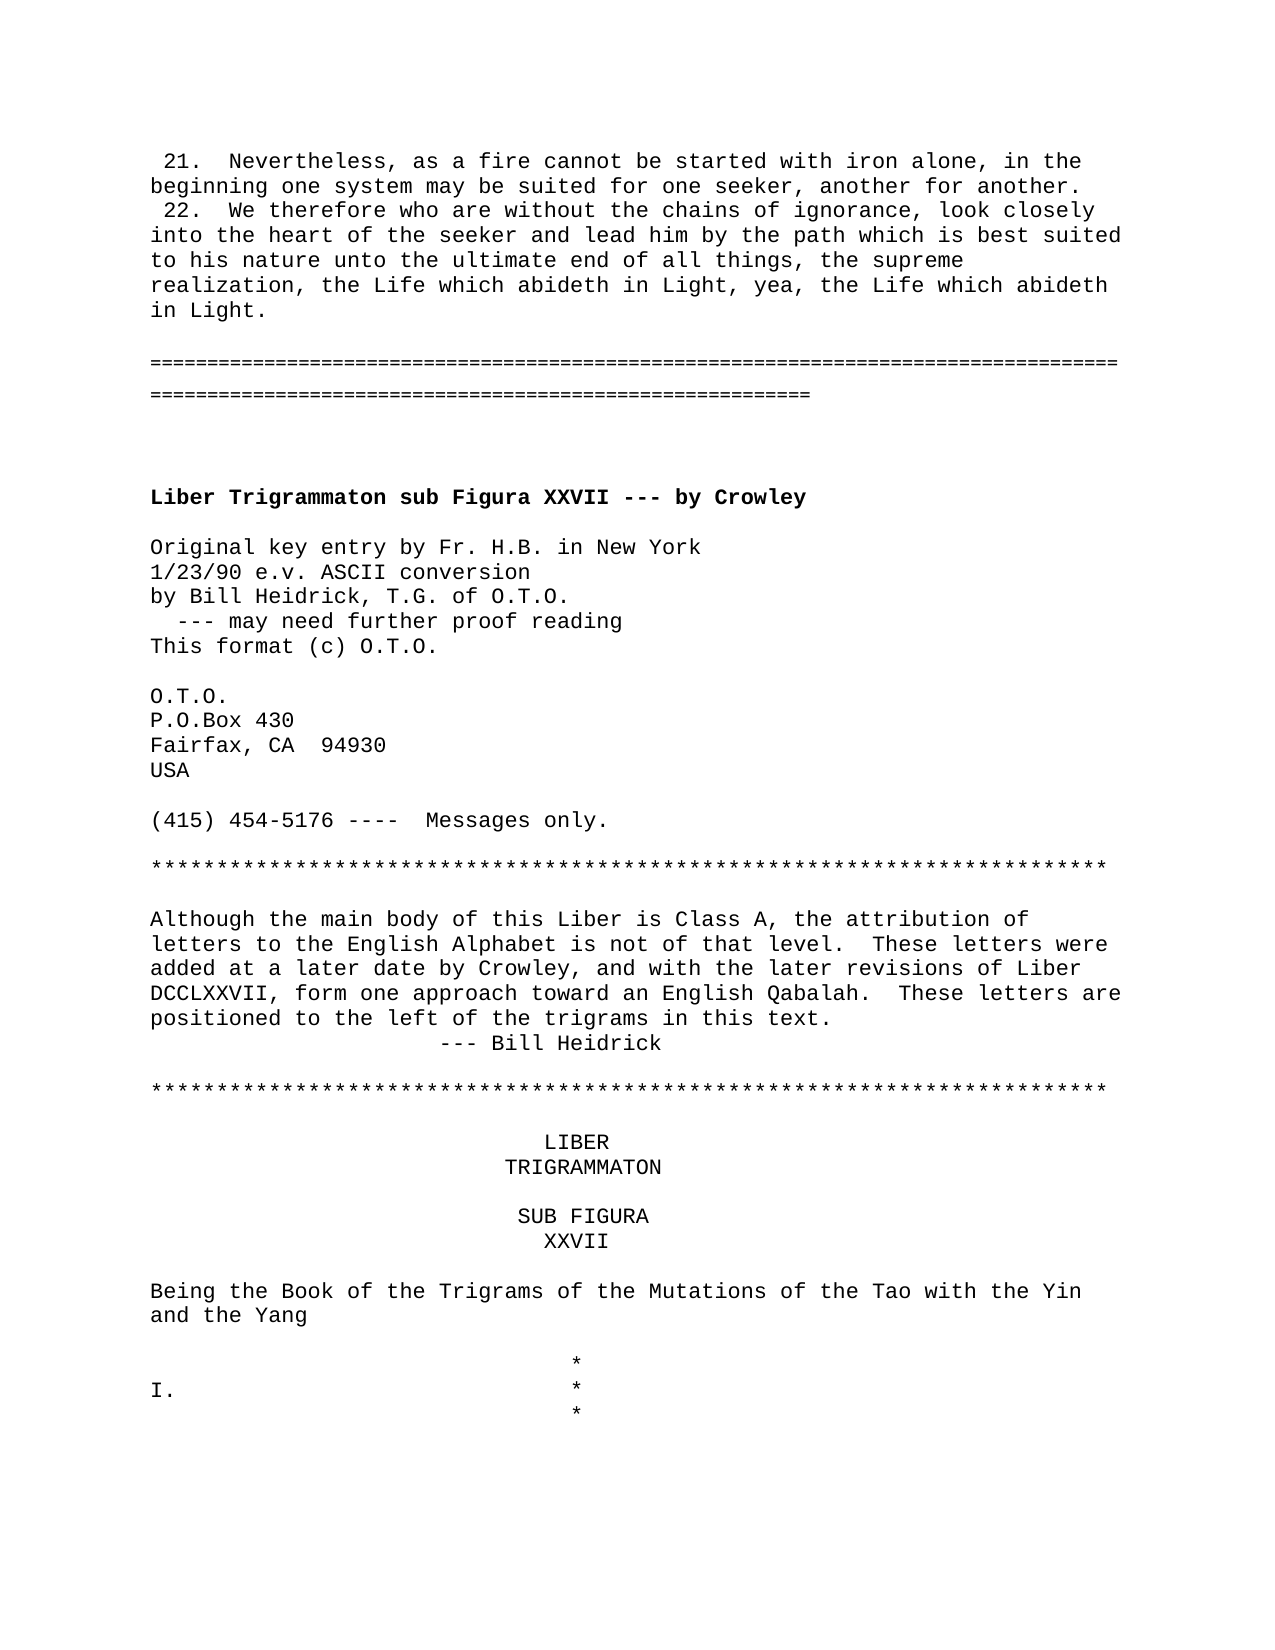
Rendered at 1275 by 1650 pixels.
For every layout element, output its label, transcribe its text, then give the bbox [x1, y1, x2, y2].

text by Bill Heidrick, T.G. of O.T.O. [150, 586, 1125, 611]
text This format (c) O.T.O. [150, 635, 1125, 660]
text ************************************************************************* [150, 858, 1125, 883]
text 21. Nevertheless, as a fire cannot be started with iron alone, in the beginning one system may be suited for one seeker, another for another. [150, 150, 1125, 199]
text * [150, 1404, 1125, 1429]
text USA [150, 759, 1125, 784]
text I. * [150, 1379, 1125, 1404]
text ************************************************************************* [150, 1082, 1125, 1106]
text Liber Trigrammaton sub Figura XXVII --- by Crowley [150, 487, 1125, 511]
text O.T.O. [150, 685, 1125, 710]
text Fairfax, CA 94930 [150, 734, 1125, 759]
text LIBER [150, 1131, 1125, 1156]
text P.O.Box 430 [150, 710, 1125, 734]
text =============================================================================================================================================== [150, 348, 1125, 408]
text --- Bill Heidrick [150, 1032, 1125, 1057]
text Being the Book of the Trigrams of the Mutations of the Tao with the Yin and the Yang [150, 1280, 1125, 1329]
text SUB FIGURA [150, 1206, 1125, 1230]
text 1/23/90 e.v. ASCII conversion [150, 561, 1125, 586]
text (415) 454-5176 ---- Messages only. [150, 809, 1125, 834]
text TRIGRAMMATON [150, 1156, 1125, 1181]
text 22. We therefore who are without the chains of ignorance, look closely into the heart of the seeker and lead him by the path which is best suited to his nature unto the ultimate end of all things, the supreme realization, the Life which abideth in Light, yea, the Life which abideth in Light. [150, 199, 1125, 323]
text --- may need further proof reading [150, 611, 1125, 635]
text Original key entry by Fr. H.B. in New York [150, 536, 1125, 561]
text * [150, 1354, 1125, 1379]
text Although the main body of this Liber is Class A, the attribution of letters to the English Alphabet is not of that level. These letters were added at a later date by Crowley, and with the later revisions of Liber DCCLXXVII, form one approach toward an English Qabalah. These letters are positioned to the left of the trigrams in this text. [150, 908, 1125, 1032]
text XXVII [150, 1230, 1125, 1255]
